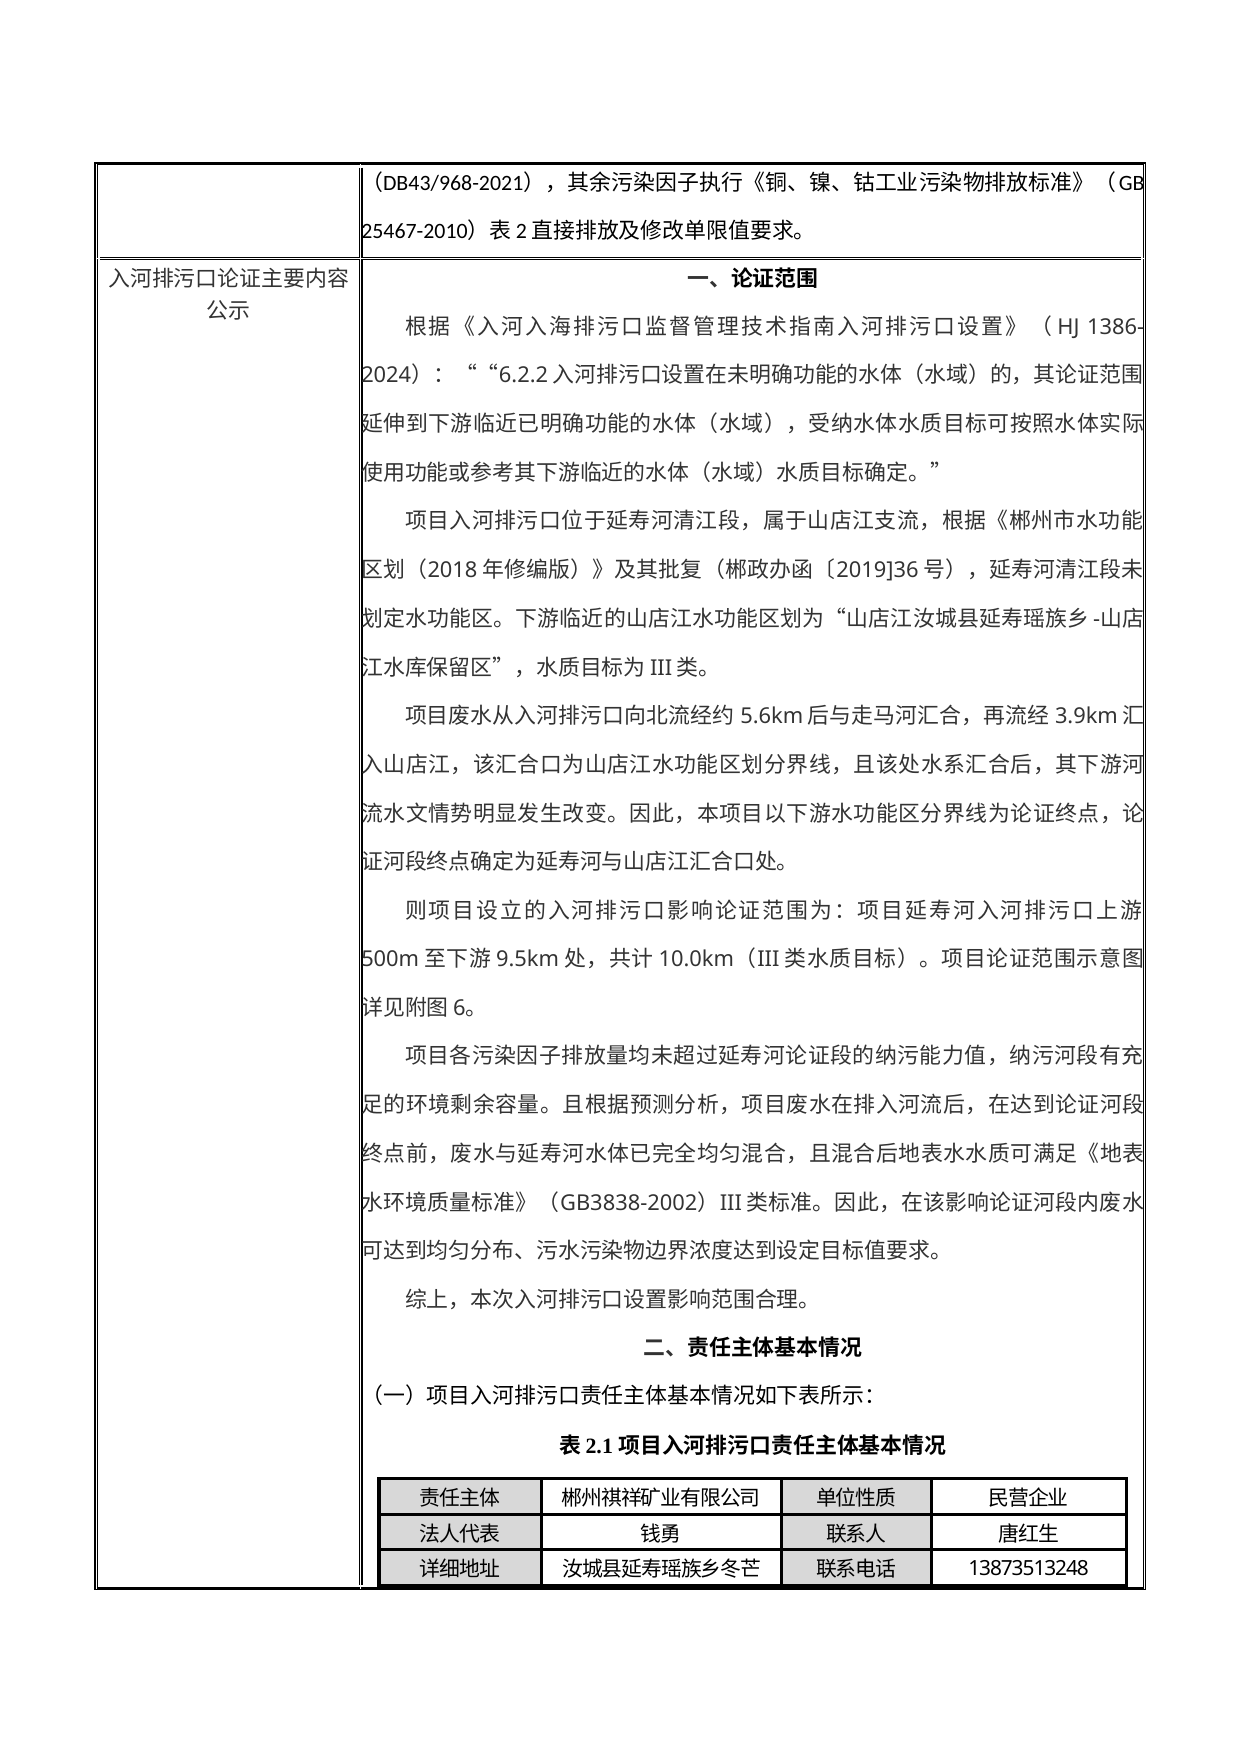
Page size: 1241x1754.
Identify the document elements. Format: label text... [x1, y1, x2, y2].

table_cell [361, 165, 1143, 257]
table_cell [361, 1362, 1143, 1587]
table_cell 入河排污口论证主要内容 公示 [96, 257, 361, 1587]
table_cell 入河排污口概况 [98, 164, 361, 257]
